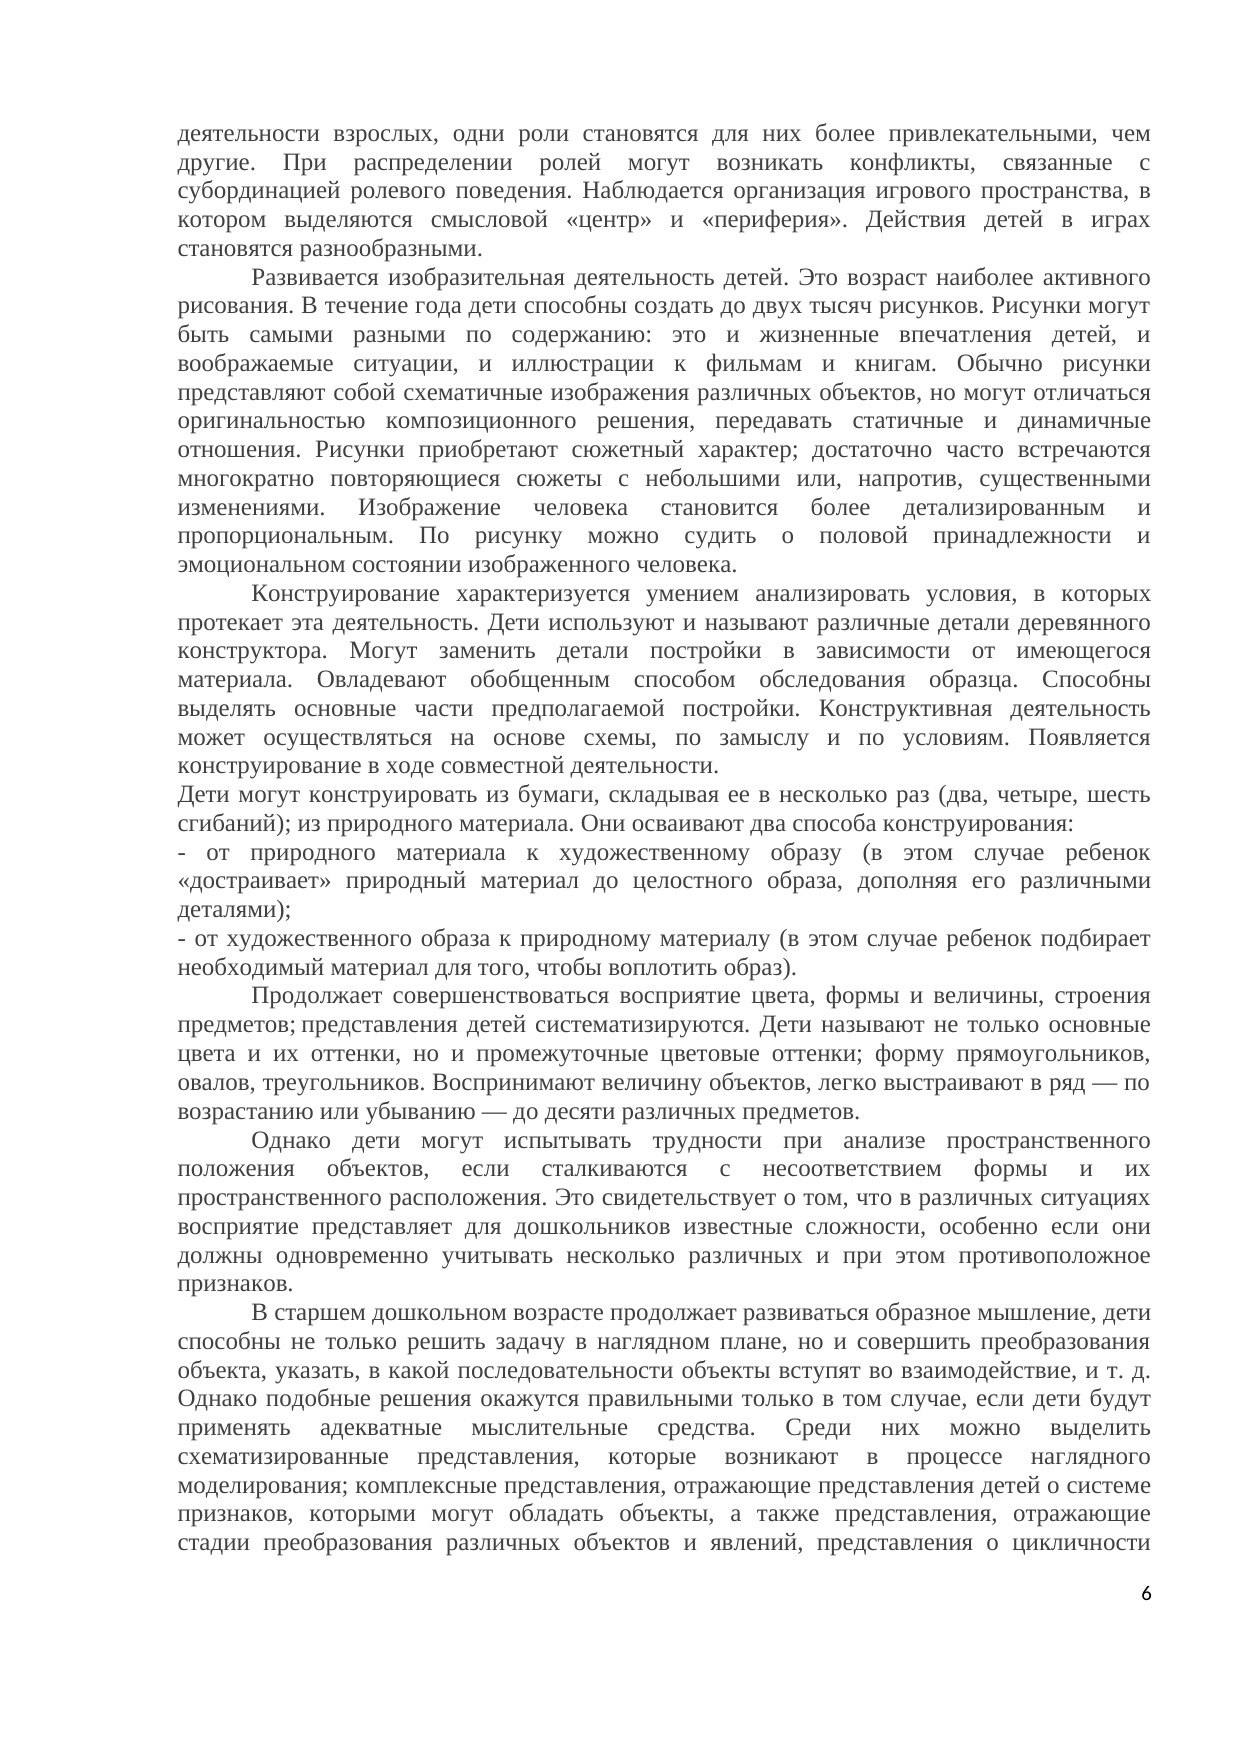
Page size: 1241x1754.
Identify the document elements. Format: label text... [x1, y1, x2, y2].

text - от природного материала к художественному образу (в этом случае ребенок «достраивает» природный материал до целостного образа, дополняя его различными деталями); [177, 837, 1152, 923]
text Конструирование характеризуется умением анализировать условия, в которых протекает эта деятельность. Дети используют и называют различные детали деревянного конструктора. Могут заменить детали постройки в зависимости от имеющегося материала. Овладевают обобщенным способом обследования образца. Способны выделять основные части предполагаемой постройки. Конструктивная деятельность может осуществляться на основе схемы, по замыслу и по условиям. Появляется конструирование в ходе совместной деятельности. [177, 578, 1152, 779]
text Развивается изобразительная деятельность детей. Это возраст наиболее активного рисования. В течение года дети способны создать до двух тысяч рисунков. Рисунки могут быть самыми разными по содержанию: это и жизненные впечатления детей, и воображаемые ситуации, и иллюстрации к фильмам и книгам. Обычно рисунки представляют собой схематичные изображения различных объектов, но могут отличаться оригинальностью композиционного решения, передавать статичные и динамичные отношения. Рисунки приобретают сюжетный характер; достаточно часто встречаются многократно повторяющиеся сюжеты с небольшими или, напротив, существенными изменениями. Изображение человека становится более детализированным и пропорциональным. По рисунку можно судить о половой принадлежности и эмоциональном состоянии изображенного человека. [177, 262, 1152, 578]
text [177, 1297, 1152, 1556]
text Дети могут конструировать из бумаги, складывая ее в несколько раз (два, четыре, шесть сгибаний); из природного материала. Они осваивают два способа конструирования: [177, 779, 1152, 837]
text Продолжает совершенствоваться восприятие цвета, формы и величины, строения предметов; представления детей систематизируются. Дети называют не только основные цвета и их оттенки, но и промежуточные цветовые оттенки; форму прямоугольников, овалов, треугольников. Воспринимают величину объектов, легко выстраивают в ряд — по возрастанию или убыванию — до десяти различных предметов. [177, 981, 1152, 1125]
text Однако дети могут испытывать трудности при анализе пространственного положения объектов, если сталкиваются с несоответствием формы и их пространственного расположения. Это свидетельствует о том, что в различных ситуациях восприятие представляет для дошкольников известные сложности, особенно если они должны одновременно учитывать несколько различных и при этом противоположное признаков. [177, 1125, 1152, 1297]
text - от художественного образа к природному материалу (в этом случае ребенок подбирает необходимый материал для того, чтобы воплотить образ). [177, 923, 1152, 981]
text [177, 118, 1152, 262]
